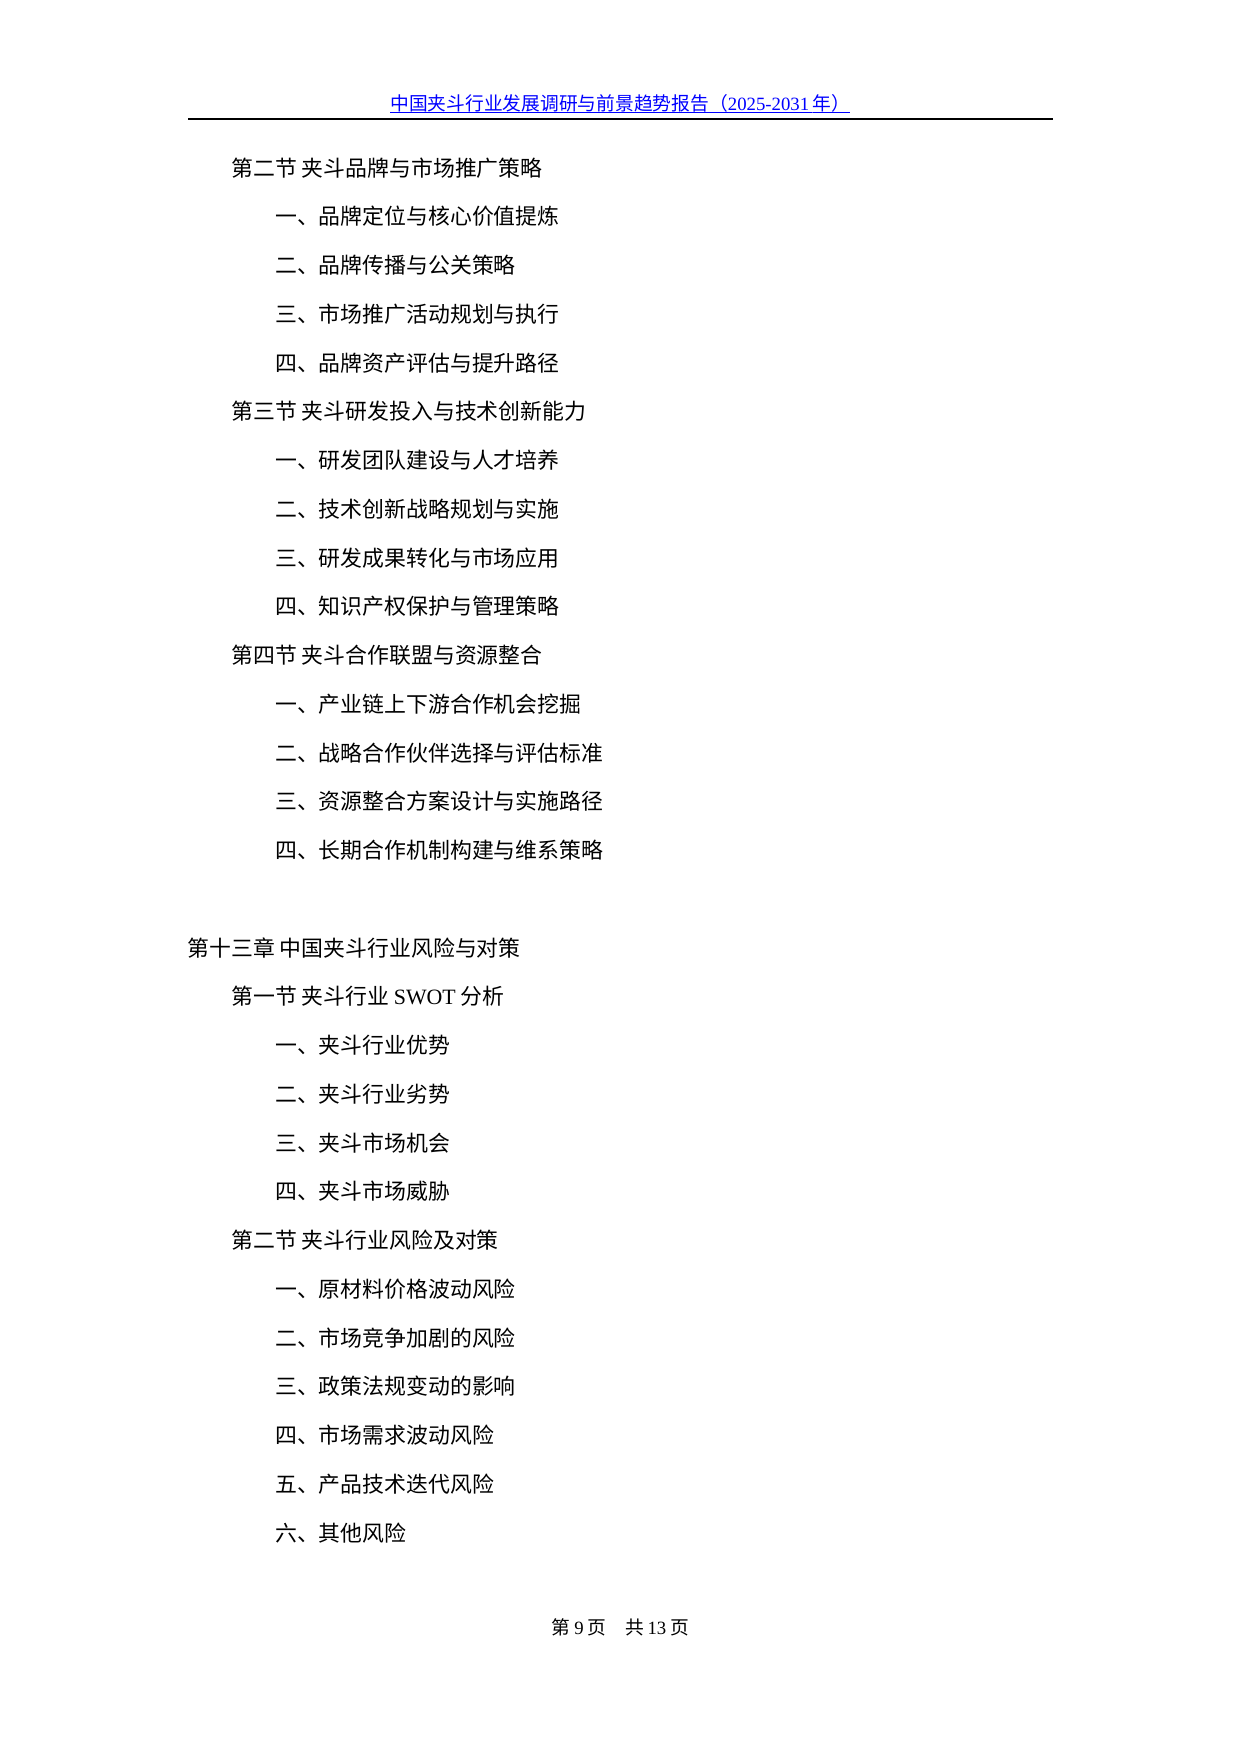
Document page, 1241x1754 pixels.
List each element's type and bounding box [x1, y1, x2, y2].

text [187, 150, 1053, 1548]
